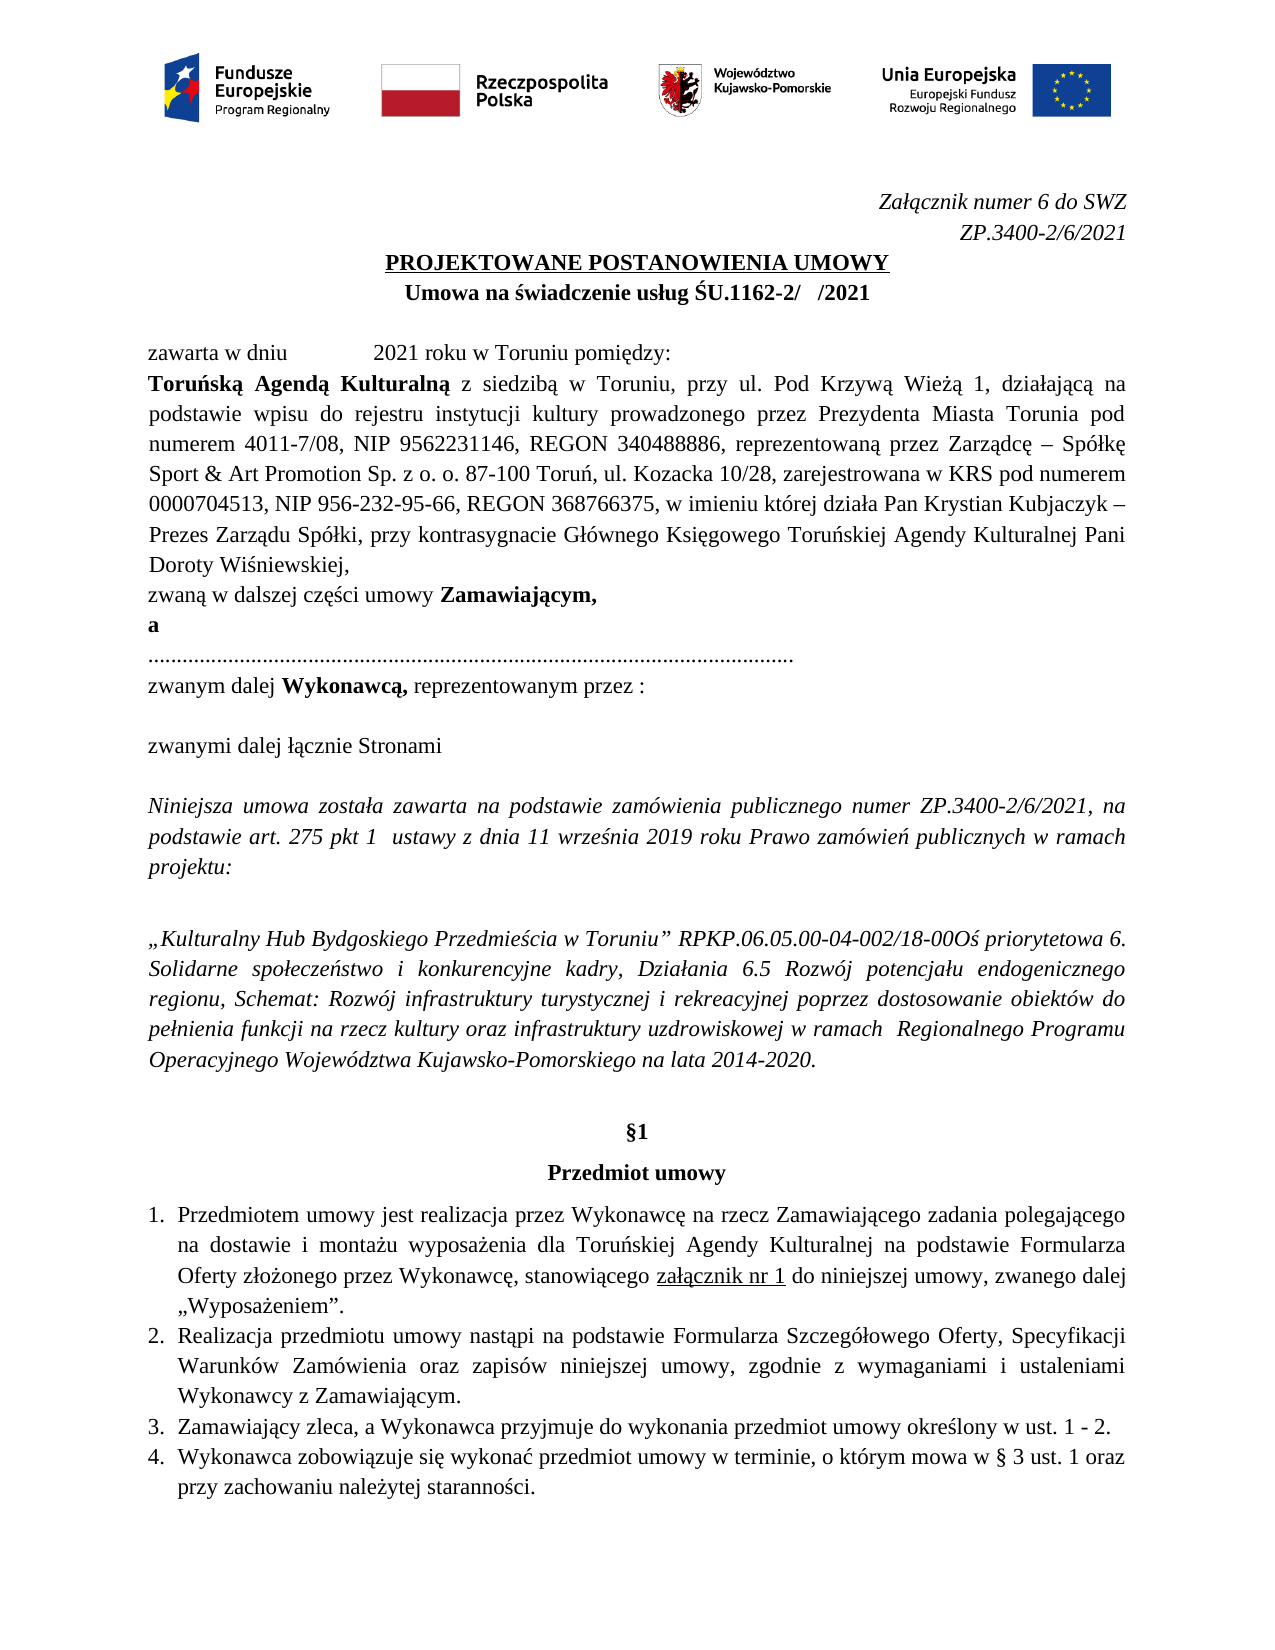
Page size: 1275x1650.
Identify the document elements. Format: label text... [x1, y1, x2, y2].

text „Kulturalny Hub Bydgoskiego Przedmieścia w Toruniu” RPKP.06.05.00-04-002/18-00Oś priorytetowa 6. Solidarne społeczeństwo i konkurencyjne kadry, Działania 6.5 Rozwój potencjału endogenicznego regionu, Schemat: Rozwój infrastruktury turystycznej i rekreacyjnej poprzez dostosowanie obiektów do pełnienia funkcji na rzecz kultury oraz infrastruktury uzdrowiskowej w ramach Regionalnego Programu Operacyjnego Województwa Kujawsko-Pomorskiego na lata 2014-2020. [148, 925, 1127, 1072]
text Toruńską Agendą Kulturalną z siedzibą w Toruniu, przy ul. Pod Krzywą Wieżą 1, działającą na podstawie wpisu do rejestru instytucji kultury prowadzonego przez Prezydenta Miasta Torunia pod numerem 4011-7/08, NIP 9562231146, REGON 340488886, reprezentowaną przez Zarządcę – Spółkę Sport & Art Promotion Sp. z o. o. 87-100 Toruń, ul. Kozacka 10/28, zarejestrowana w KRS pod numerem 0000704513, NIP 956-232-95-66, REGON 368766375, w imieniu której działa Pan Krystian Kubjaczyk – Prezes Zarządu Spółki, przy kontrasygnacie Głównego Księgowego Toruńskiej Agendy Kulturalnej Pani Doroty Wiśniewskiej, [148, 369, 1127, 577]
text zwanymi dalej łącznie Stronami [148, 732, 1127, 758]
list Wykonawca zobowiązuje się wykonać przedmiot umowy w terminie, o którym mowa w § 3 ust. 1 oraz przy zachowaniu należytej staranności. [148, 1443, 1127, 1499]
list Przedmiotem umowy jest realizacja przez Wykonawcę na rzecz Zamawiającego zadania polegającego na dostawie i montażu wyposażenia dla Toruńskiej Agendy Kulturalnej na podstawie Formularza Oferty złożonego przez Wykonawcę, stanowiącego załącznik nr 1 do niniejszej umowy, zwanego dalej „Wyposażeniem”. [148, 1201, 1127, 1318]
text zawarta w dniu 2021 roku w Toruniu pomiędzy: [148, 339, 1127, 366]
text Załącznik numer 6 do SWZ [148, 188, 1127, 215]
text §1 [146, 1118, 1127, 1144]
text ZP.3400-2/6/2021 [148, 218, 1127, 245]
text Umowa na świadczenie usług ŚU.1162-2/ /2021 [148, 279, 1127, 305]
text PROJEKTOWANE POSTANOWIENIA UMOWY [148, 249, 1127, 275]
list Realizacja przedmiotu umowy nastąpi na podstawie Formularza Szczegółowego Oferty, Specyfikacji Warunków Zamówienia oraz zapisów niniejszej umowy, zgodnie z wymaganiami i ustaleniami Wykonawcy z Zamawiającym. [148, 1322, 1127, 1409]
text zwaną w dalszej części umowy Zamawiającym, [148, 581, 1127, 607]
list Zamawiający zleca, a Wykonawca przyjmuje do wykonania przedmiot umowy określony w ust. 1 - 2. [148, 1413, 1127, 1439]
text zwanym dalej Wykonawcą, reprezentowanym przez : [148, 672, 1127, 698]
text Przedmiot umowy [146, 1159, 1127, 1186]
text Niniejsza umowa została zawarta na podstawie zamówienia publicznego numer ZP.3400-2/6/2021, na podstawie art. 275 pkt 1 ustawy z dnia 11 września 2019 roku Prawo zamówień publicznych w ramach projektu: [148, 792, 1127, 879]
picture [147, 35, 1128, 139]
text ................................................................................................................. [148, 641, 1127, 668]
text a [148, 611, 1127, 638]
